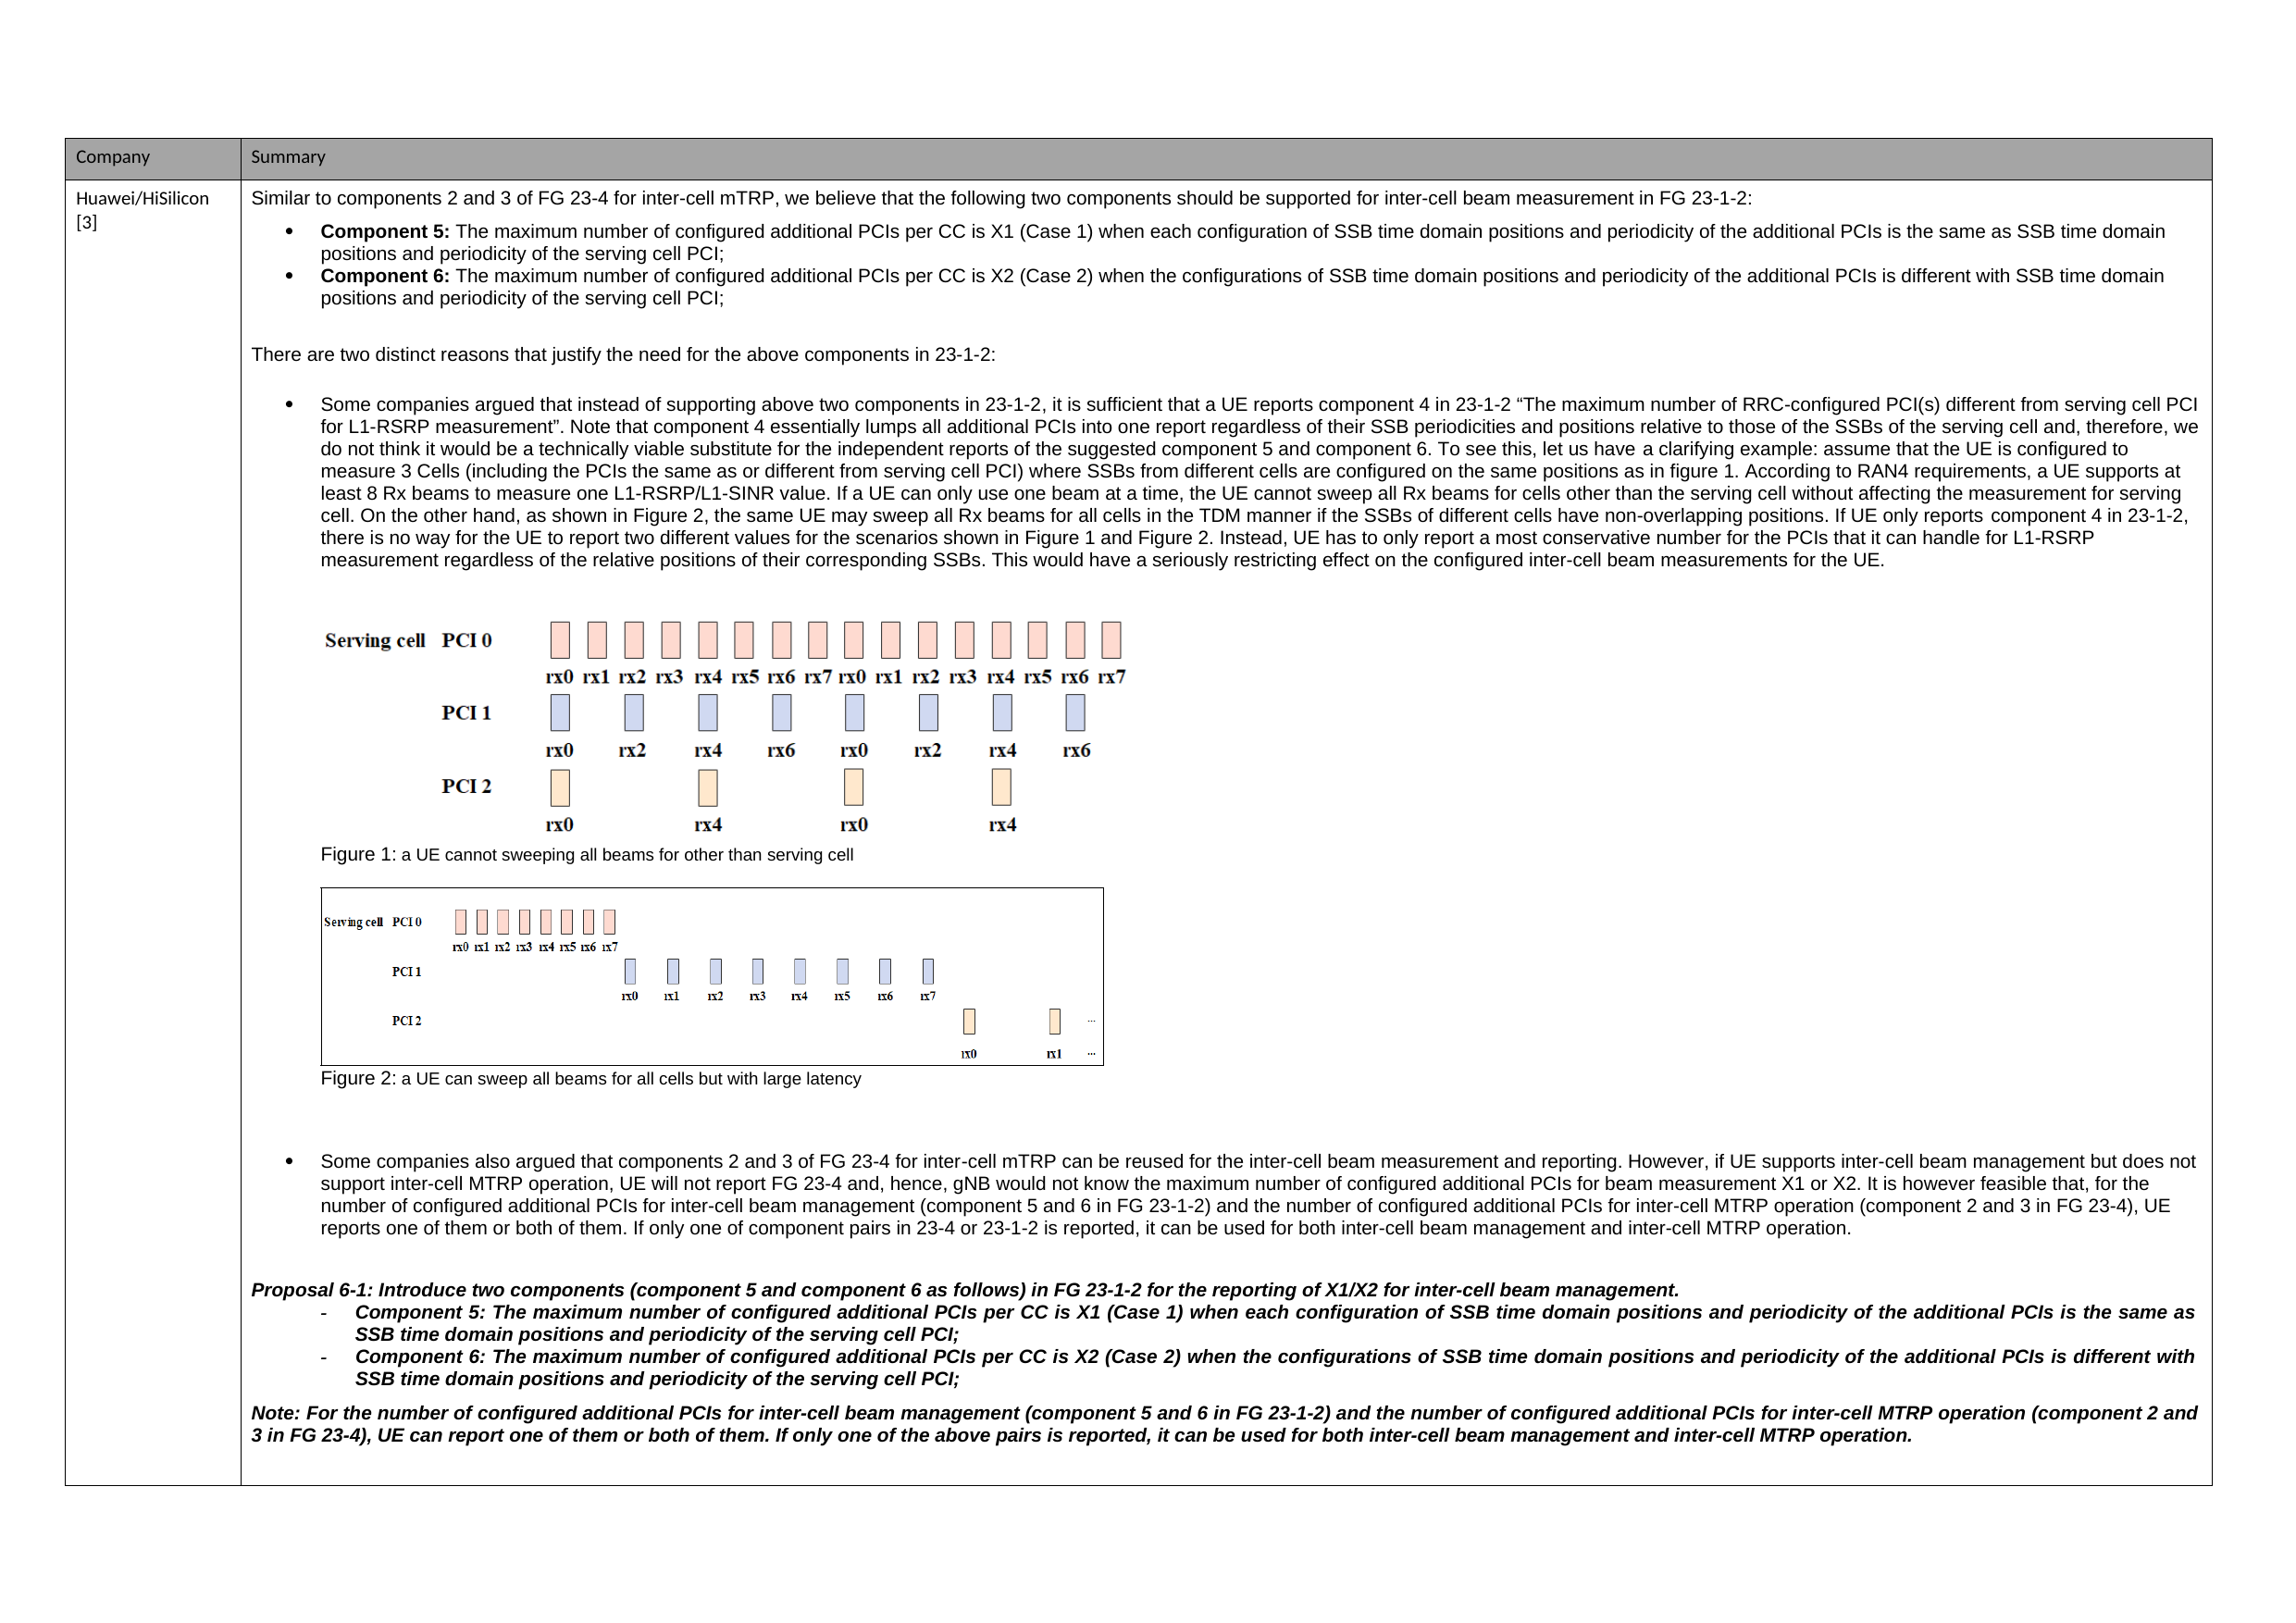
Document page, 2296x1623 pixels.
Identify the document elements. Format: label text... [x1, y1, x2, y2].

table_header Summary [242, 139, 2212, 180]
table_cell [242, 180, 2212, 1485]
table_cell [66, 180, 241, 1485]
picture [322, 888, 1103, 1065]
picture [320, 592, 1131, 843]
table_header Company [66, 139, 241, 180]
